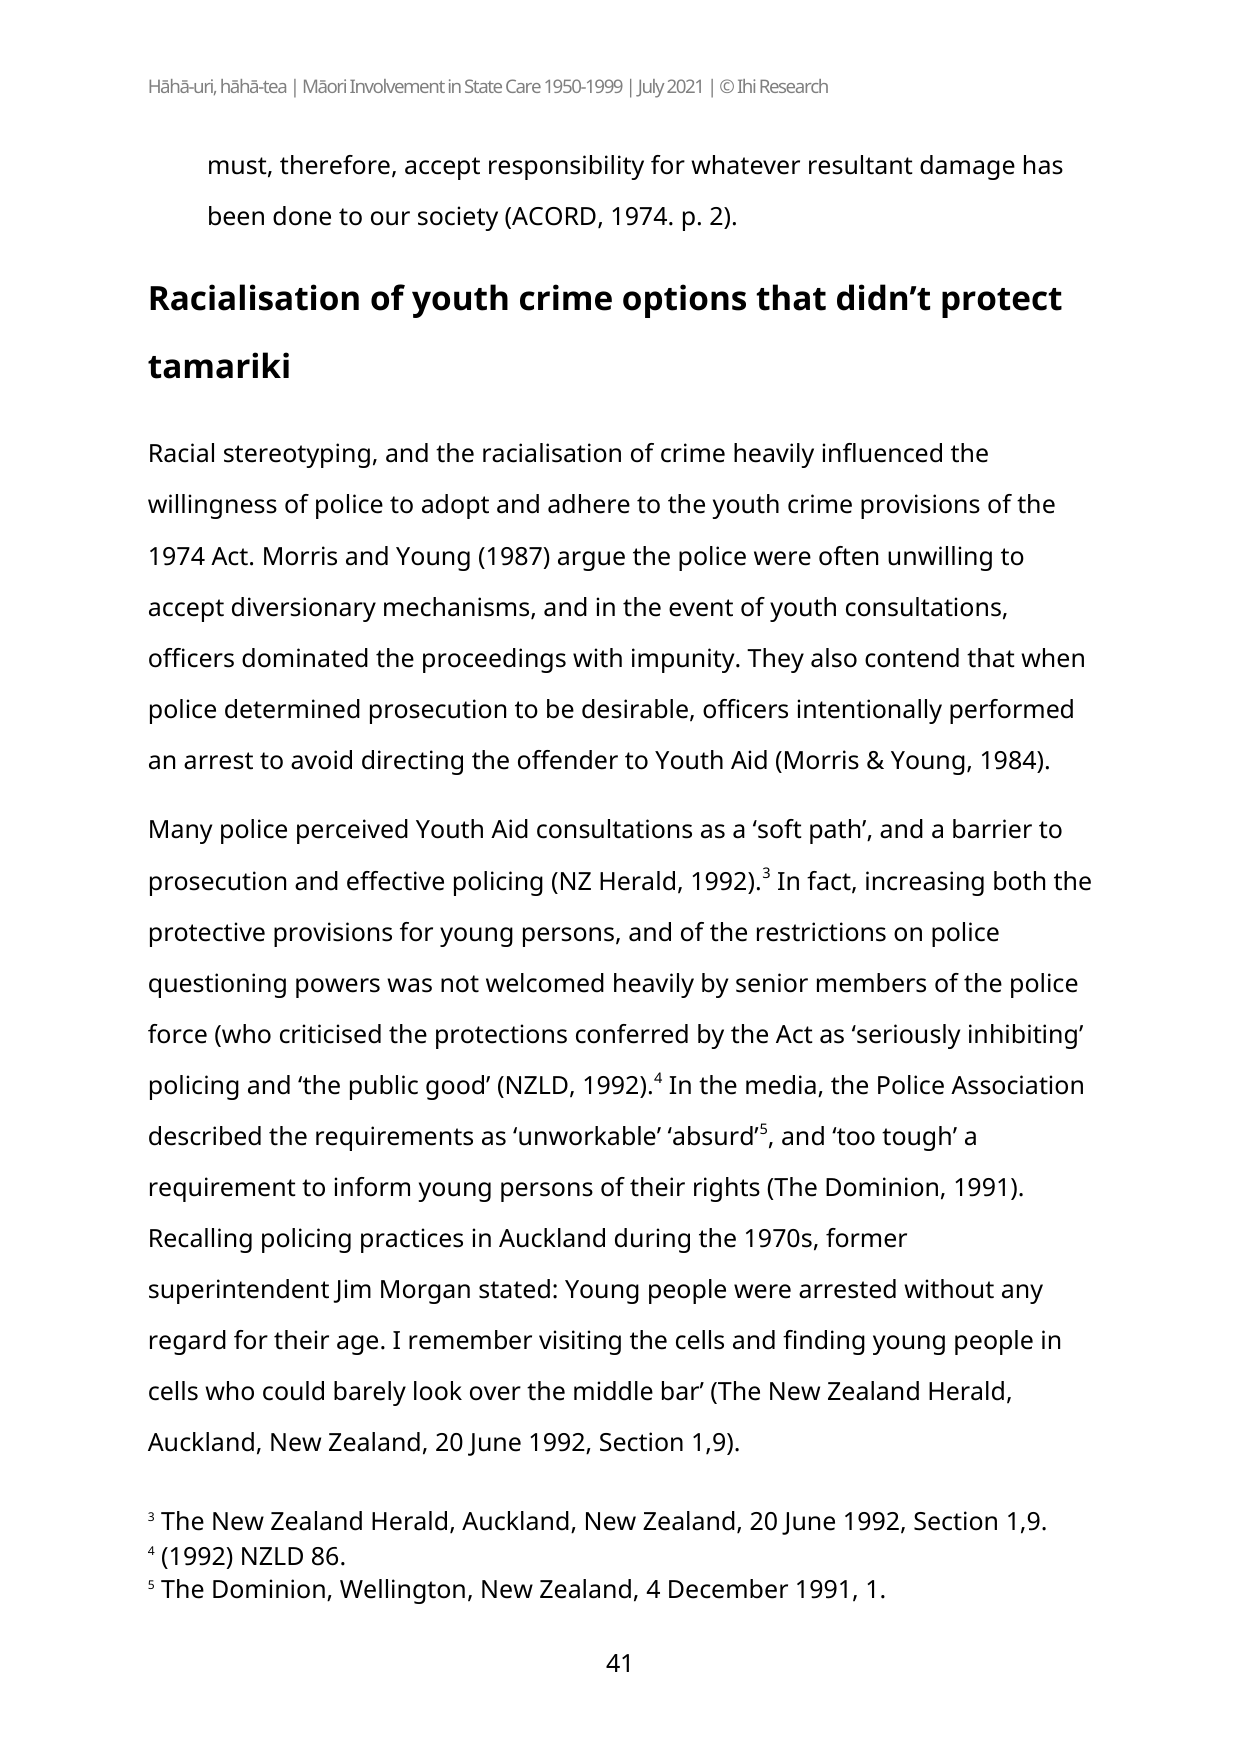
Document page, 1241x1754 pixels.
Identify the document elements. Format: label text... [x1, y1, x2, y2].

subtitle Racialisation of youth crime options that didn’t protect tamariki [148, 275, 1092, 388]
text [207, 148, 1092, 233]
text Many police perceived Youth Aid consultations as a ‘soft path’, and a barrier to prosecution and effective policing (NZ Herald, 1992). In fact, increasing both the protective provisions for young persons, and of the restrictions on police questioning powers was not welcomed heavily by senior members of the police force (who criticised the protections conferred by the Act as ‘seriously inhibiting’ policing and ‘the public good’ (NZLD, 1992). In the media, the Police Association described the requirements as ‘unworkable’ ‘absurd’, and ‘too tough’ a requirement to inform young persons of their rights (The Dominion, 1991). Recalling policing practices in Auckland during the 1970s, former superintendent Jim Morgan stated: Young people were arrested without any regard for their age. I remember visiting the cells and finding young people in cells who could barely look over the middle bar’ (The New Zealand Herald, Auckland, New Zealand, 20 June 1992, Section 1,9). [148, 812, 1092, 1459]
text Racial stereotyping, and the racialisation of crime heavily influenced the willingness of police to adopt and adhere to the youth crime provisions of the 1974 Act. Morris and Young (1987) argue the police were often unwilling to accept diversionary mechanisms, and in the event of youth consultations, officers dominated the proceedings with impunity. They also contend that when police determined prosecution to be desirable, officers intentionally performed an arrest to avoid directing the offender to Youth Aid (Morris & Young, 1984). [148, 436, 1092, 776]
